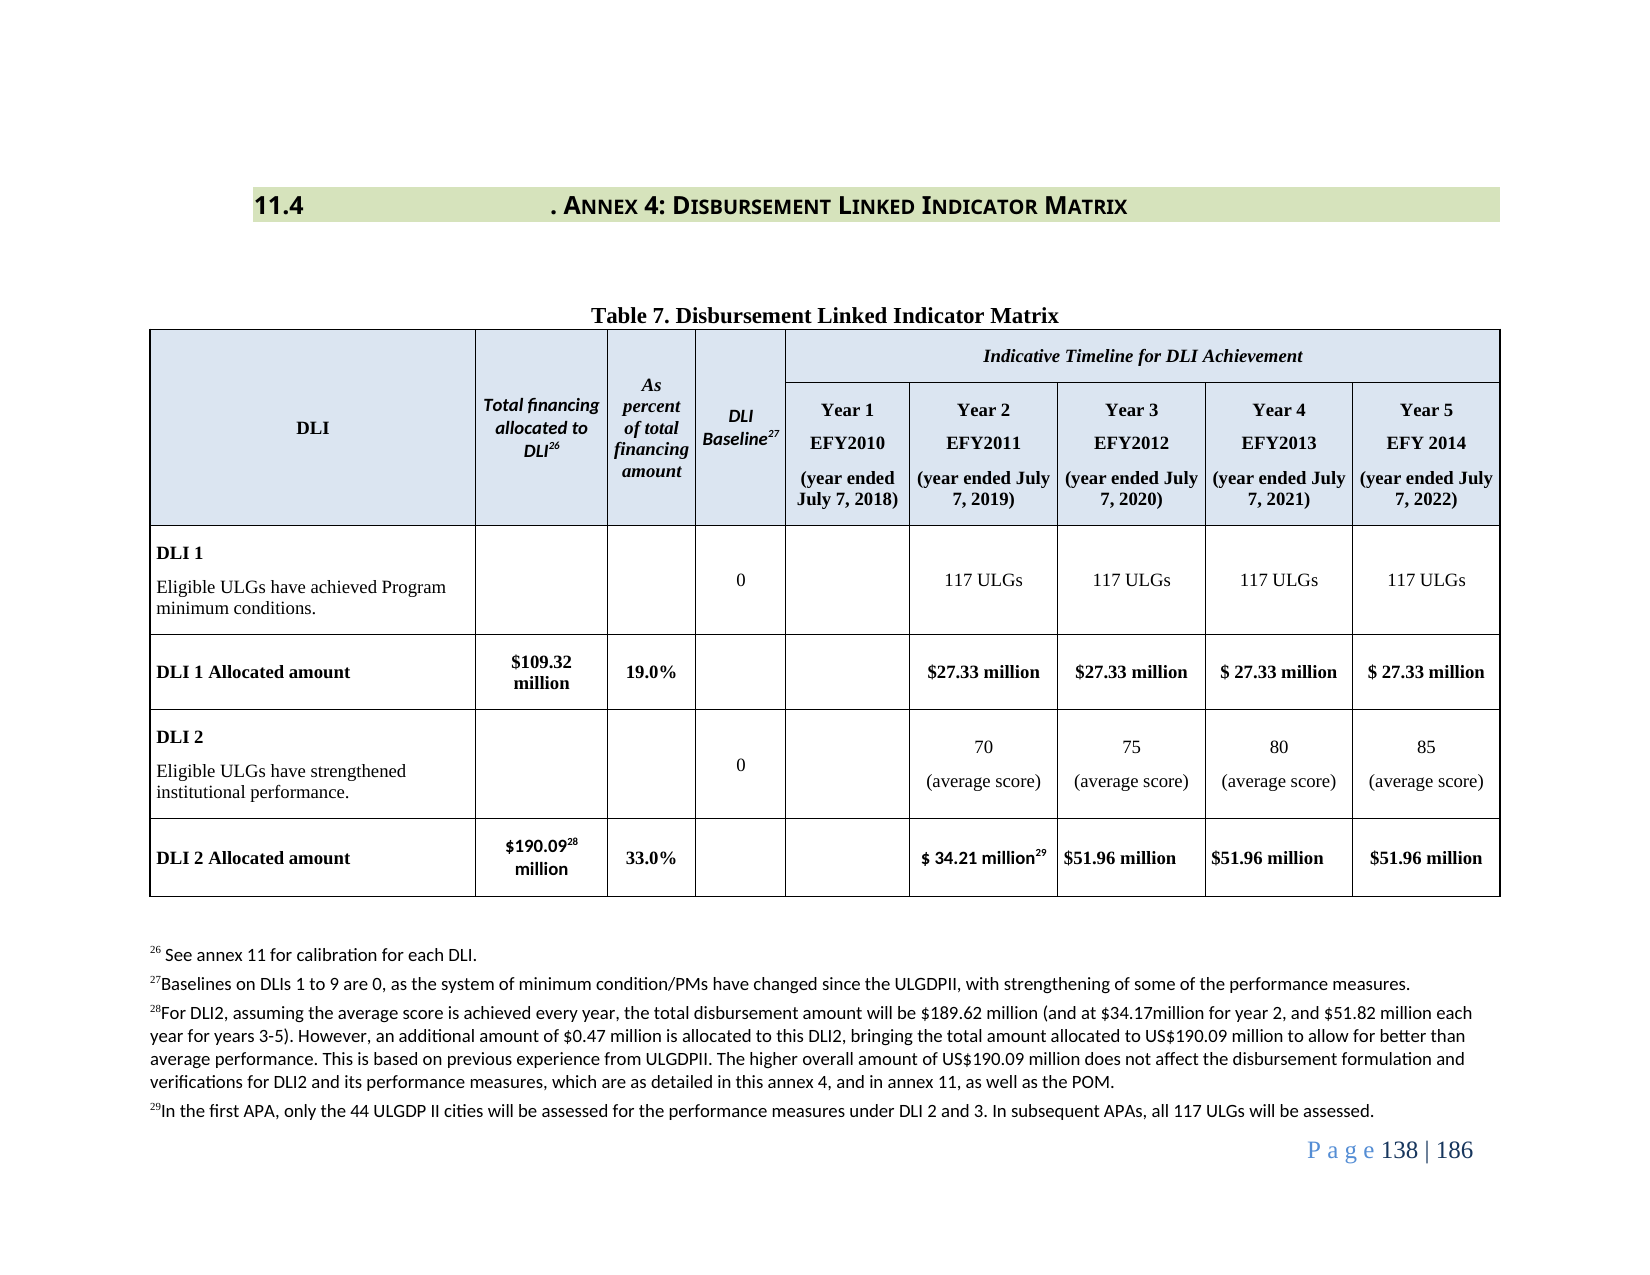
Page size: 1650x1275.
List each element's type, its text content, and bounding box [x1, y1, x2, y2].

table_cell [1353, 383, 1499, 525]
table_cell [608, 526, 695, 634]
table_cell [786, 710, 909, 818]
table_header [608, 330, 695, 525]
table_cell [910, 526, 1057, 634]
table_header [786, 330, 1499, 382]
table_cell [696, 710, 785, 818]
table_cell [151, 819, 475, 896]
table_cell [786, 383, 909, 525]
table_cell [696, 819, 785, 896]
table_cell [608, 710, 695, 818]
subtitle . Annex 4: Disbursement Linked Indicator Matrix [253, 187, 1500, 222]
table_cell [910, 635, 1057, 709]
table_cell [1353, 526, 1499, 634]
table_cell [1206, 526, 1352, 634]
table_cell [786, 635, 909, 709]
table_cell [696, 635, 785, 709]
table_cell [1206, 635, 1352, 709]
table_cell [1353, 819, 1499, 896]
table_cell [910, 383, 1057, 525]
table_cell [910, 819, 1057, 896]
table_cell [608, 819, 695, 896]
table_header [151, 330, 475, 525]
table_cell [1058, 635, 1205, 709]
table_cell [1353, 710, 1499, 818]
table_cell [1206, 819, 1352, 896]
text Table 7. Disbursement Linked Indicator Matrix [150, 302, 1500, 328]
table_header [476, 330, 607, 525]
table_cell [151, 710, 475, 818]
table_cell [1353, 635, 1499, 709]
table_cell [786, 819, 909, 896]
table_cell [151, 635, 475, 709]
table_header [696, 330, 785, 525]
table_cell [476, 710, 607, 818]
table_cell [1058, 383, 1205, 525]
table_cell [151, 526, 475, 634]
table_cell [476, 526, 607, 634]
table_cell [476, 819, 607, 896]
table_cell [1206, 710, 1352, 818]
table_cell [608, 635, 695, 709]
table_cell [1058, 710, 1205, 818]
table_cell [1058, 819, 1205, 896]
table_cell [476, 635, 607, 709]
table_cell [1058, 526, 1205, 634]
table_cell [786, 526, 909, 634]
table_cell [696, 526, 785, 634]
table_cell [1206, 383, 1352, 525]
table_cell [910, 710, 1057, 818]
